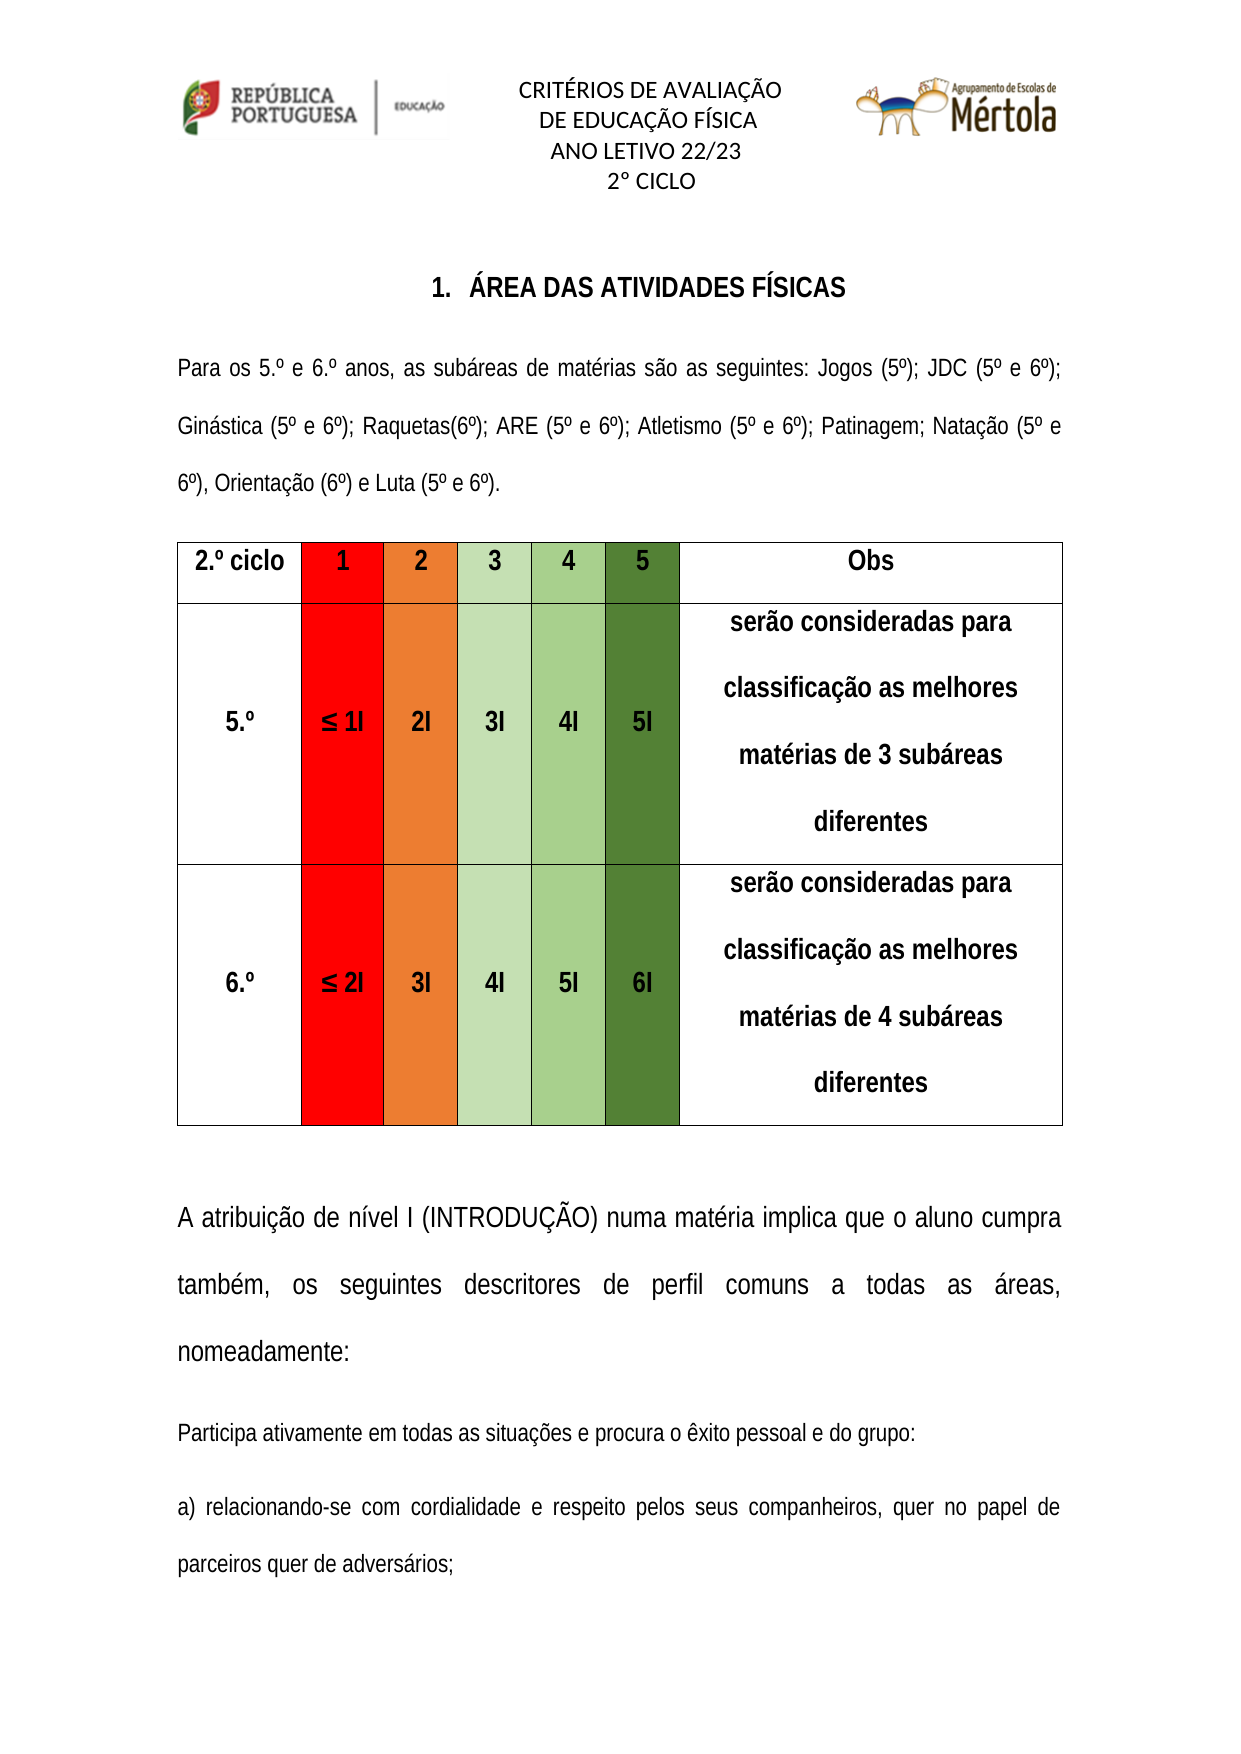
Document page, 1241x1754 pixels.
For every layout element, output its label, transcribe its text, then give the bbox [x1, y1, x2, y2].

table_header 1 [302, 543, 383, 603]
table_cell 3I [384, 865, 457, 1125]
list ÁREA DAS ATIVIDADES FÍSICAS [215, 270, 1063, 303]
table_header 5 [606, 543, 679, 603]
table_cell 3I [458, 604, 531, 864]
text Para os 5.º e 6.º anos, as subáreas de matérias são as seguintes: Jogos (5º); JDC (5º e 6º); Ginástica (5º e 6º); Raquetas(6º); ARE (5º e 6º); Atletismo (5º e 6º); Patinagem; Natação (5º e 6º), Orientação (6º) e Luta (5º e 6º). [177, 353, 1063, 497]
table_cell 2I [384, 604, 457, 864]
text Participa ativamente em todas as situações e procura o êxito pessoal e do grupo: [177, 1418, 1063, 1446]
table_header 2 [384, 543, 457, 603]
table_cell 5.º [178, 604, 301, 864]
text a) relacionando-se com cordialidade e respeito pelos seus companheiros, quer no papel de parceiros quer de adversários; [177, 1492, 1063, 1577]
table_cell ≤ 2I [302, 865, 383, 1125]
table_cell 6.º [178, 865, 301, 1125]
table_cell 6I [606, 865, 679, 1125]
table_header 3 [458, 543, 531, 603]
table_cell serão consideradas para classificação as melhores matérias de 3 subáreas diferentes [680, 604, 1062, 864]
table_cell serão consideradas para classificação as melhores matérias de 4 subáreas diferentes [680, 865, 1062, 1125]
table_cell 5I [606, 604, 679, 864]
table_cell 4I [532, 604, 605, 864]
table_cell ≤ 1I [302, 604, 383, 864]
table_header 2.º ciclo [178, 543, 301, 603]
table_cell 4I [458, 865, 531, 1125]
table_header 4 [532, 543, 605, 603]
picture [177, 73, 451, 141]
table_header Obs [680, 543, 1062, 603]
picture [852, 73, 1061, 141]
text A atribuição de nível I (INTRODUÇÃO) numa matéria implica que o aluno cumpra também, os seguintes descritores de perfil comuns a todas as áreas, nomeadamente: [177, 1200, 1063, 1367]
table_cell 5I [532, 865, 605, 1125]
